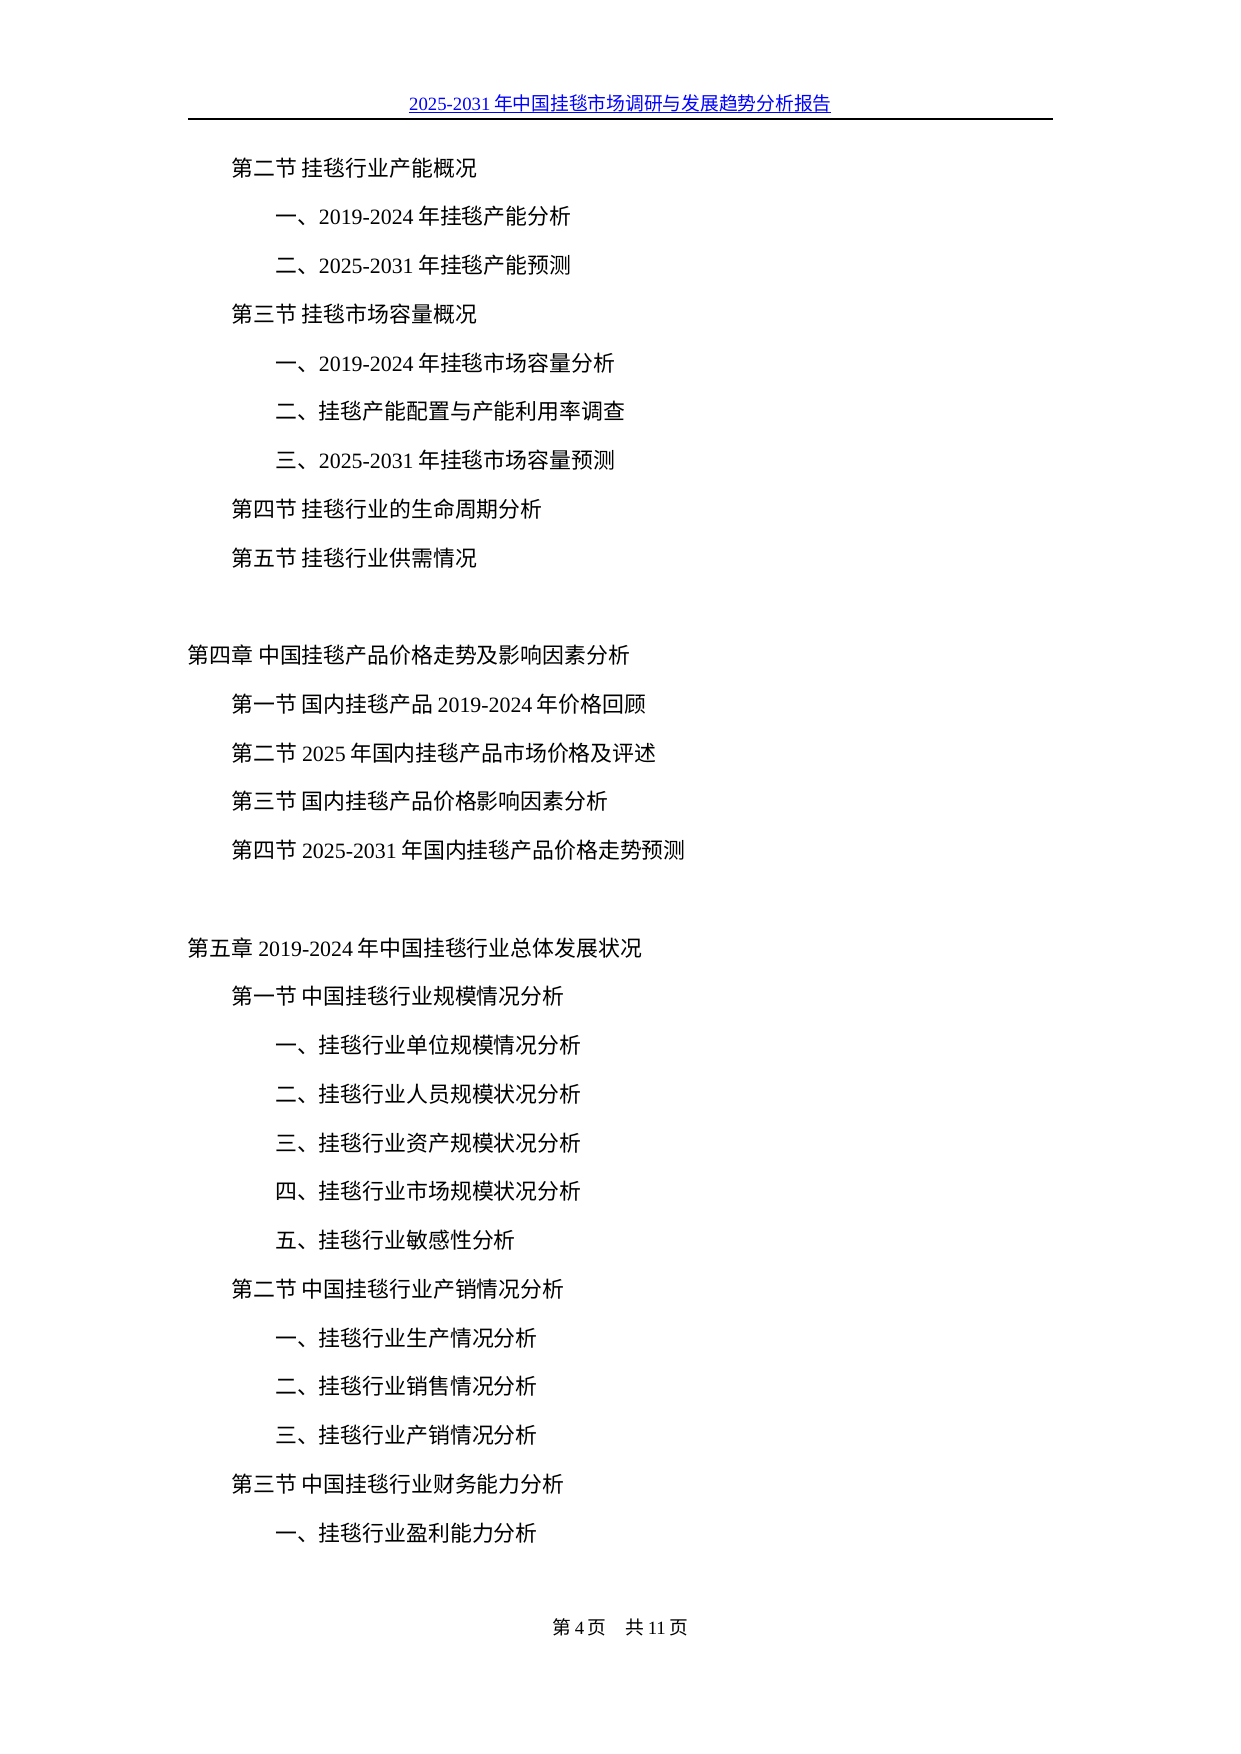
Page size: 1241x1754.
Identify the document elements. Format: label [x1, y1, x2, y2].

text [187, 150, 1053, 1548]
